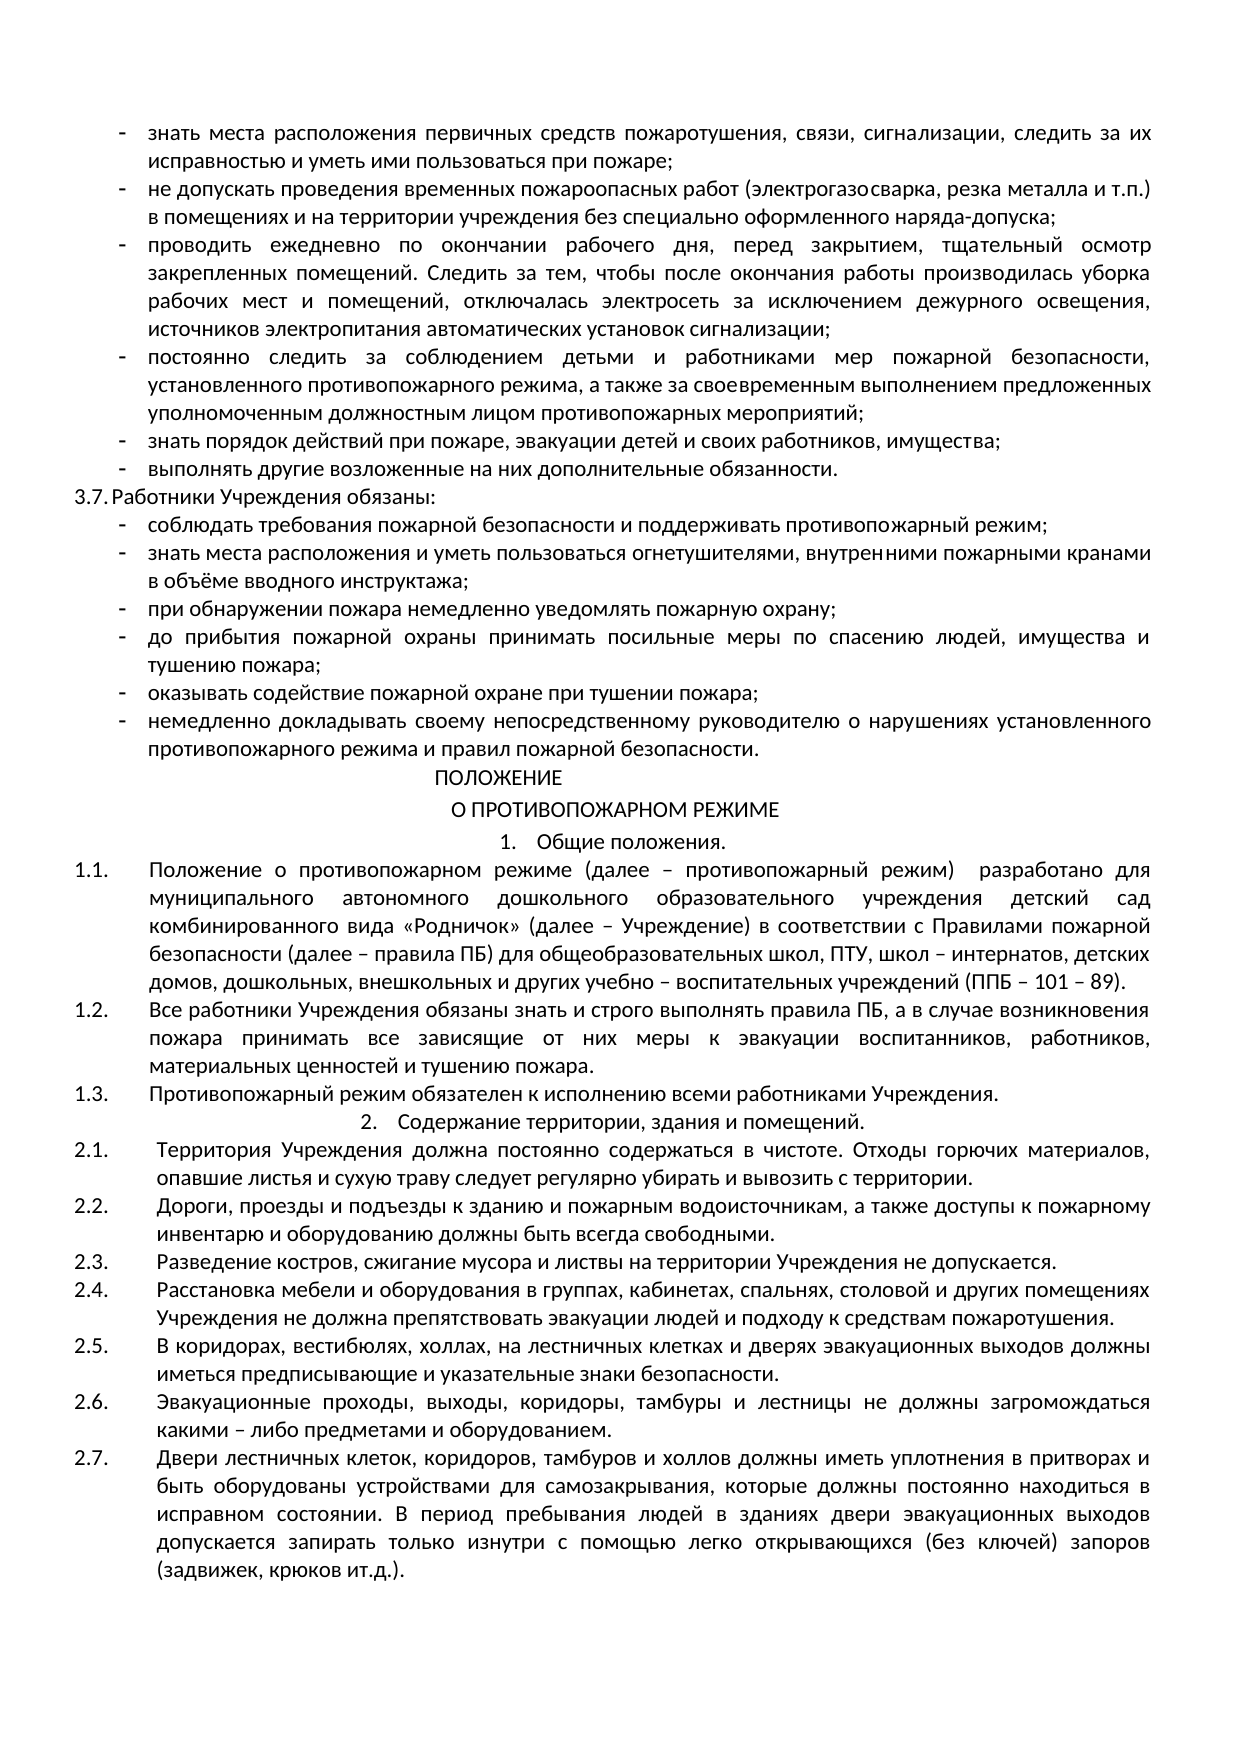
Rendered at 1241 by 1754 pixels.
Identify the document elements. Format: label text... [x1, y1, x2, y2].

list при обнаружении пожара немедленно уведомлять пожарную охрану; [118, 594, 1152, 622]
list Противопожарный режим обязателен к исполнению всеми работниками Учреждения. [74, 1079, 1152, 1107]
list Общие положения. [74, 827, 1152, 855]
list В коридорах, вестибюлях, холлах, на лестничных клетках и дверях эвакуационных выходов должны иметься предписывающие и указательные знаки безопасности. [74, 1331, 1152, 1387]
list Разведение костров, сжигание мусора и листвы на территории Учреждения не допускается. [74, 1247, 1152, 1275]
list не допускать проведения временных пожароопасных работ (электрогазосварка, резка металла и т.п.) в помещениях и на территории учреждения без специально оформленного наряда-допуска; [118, 174, 1152, 230]
list знать места расположения первичных средств пожаротушения, связи, сигнализации, следить за их исправностью и уметь ими пользоваться при пожаре; [118, 118, 1152, 174]
list Расстановка мебели и оборудования в группах, кабинетах, спальнях, столовой и других помещениях Учреждения не должна препятствовать эвакуации людей и подходу к средствам пожаротушения. [74, 1275, 1152, 1331]
list Все работники Учреждения обязаны знать и строго выполнять правила ПБ, а в случае возникновения пожара принимать все зависящие от них меры к эвакуации воспитанников, работников, материальных ценностей и тушению пожара. [74, 995, 1152, 1079]
list Дороги, проезды и подъезды к зданию и пожарным водоисточникам, а также доступы к пожарному инвентарю и оборудованию должны быть всегда свободными. [74, 1191, 1152, 1247]
list Содержание территории, здания и помещений. [74, 1107, 1152, 1135]
list знать места расположения и уметь пользоваться огнетушителями, внутренними пожарными кранами в объёме вводного инструктажа; [118, 538, 1152, 594]
list проводить ежедневно по окончании рабочего дня, перед закрытием, тщательный осмотр закрепленных помещений. Следить за тем, чтобы после окончания работы производилась уборка рабочих мест и помещений, отключалась электросеть за исключением дежурного освещения, источников электропитания автоматических установок сигнализации; [118, 230, 1152, 342]
list Работники Учреждения обязаны: [74, 482, 1152, 510]
list Двери лестничных клеток, коридоров, тамбуров и холлов должны иметь уплотнения в притворах и быть оборудованы устройствами для самозакрывания, которые должны постоянно находиться в исправном состоянии. В период пребывания людей в зданиях двери эвакуационных выходов допускается запирать только изнутри с помощью легко открывающихся (без ключей) запоров (задвижек, крюков ит.д.). [74, 1443, 1152, 1583]
list Эвакуационные проходы, выходы, коридоры, тамбуры и лестницы не должны загромождаться какими – либо предметами и оборудованием. [74, 1387, 1152, 1443]
list знать порядок действий при пожаре, эвакуации детей и своих работников, имущества; [118, 426, 1152, 454]
text О ПРОТИВОПОЖАРНОМ РЕЖИМЕ [74, 795, 1152, 823]
list соблюдать требования пожарной безопасности и поддерживать противопожарный режим; [118, 510, 1152, 538]
list оказывать содействие пожарной охране при тушении пожара; [118, 678, 1152, 707]
text ПОЛОЖЕНИЕ [74, 763, 1152, 791]
list выполнять другие возложенные на них дополнительные обязанности. [118, 454, 1152, 482]
list до прибытия пожарной охраны принимать посильные меры по спасению людей, имущества и тушению пожара; [118, 622, 1152, 678]
list Территория Учреждения должна постоянно содержаться в чистоте. Отходы горючих материалов, опавшие листья и сухую траву следует регулярно убирать и вывозить с территории. [74, 1135, 1152, 1191]
list постоянно следить за соблюдением детьми и работниками мер пожарной безопасности, установленного противопожарного режима, а также за своевременным выполнением предложенных уполномоченным должностным лицом противопожарных мероприятий; [118, 342, 1152, 426]
list немедленно докладывать своему непосредственному руководителю о нарушениях установленного противопожарного режима и правил пожарной безопасности. [118, 707, 1152, 763]
list Положение о противопожарном режиме (далее – противопожарный режим) разработано для муниципального автономного дошкольного образовательного учреждения детский сад комбинированного вида «Родничок» (далее – Учреждение) в соответствии с Правилами пожарной безопасности (далее – правила ПБ) для общеобразовательных школ, ПТУ, школ – интернатов, детских домов, дошкольных, внешкольных и других учебно – воспитательных учреждений (ППБ – 101 – 89). [74, 855, 1152, 995]
